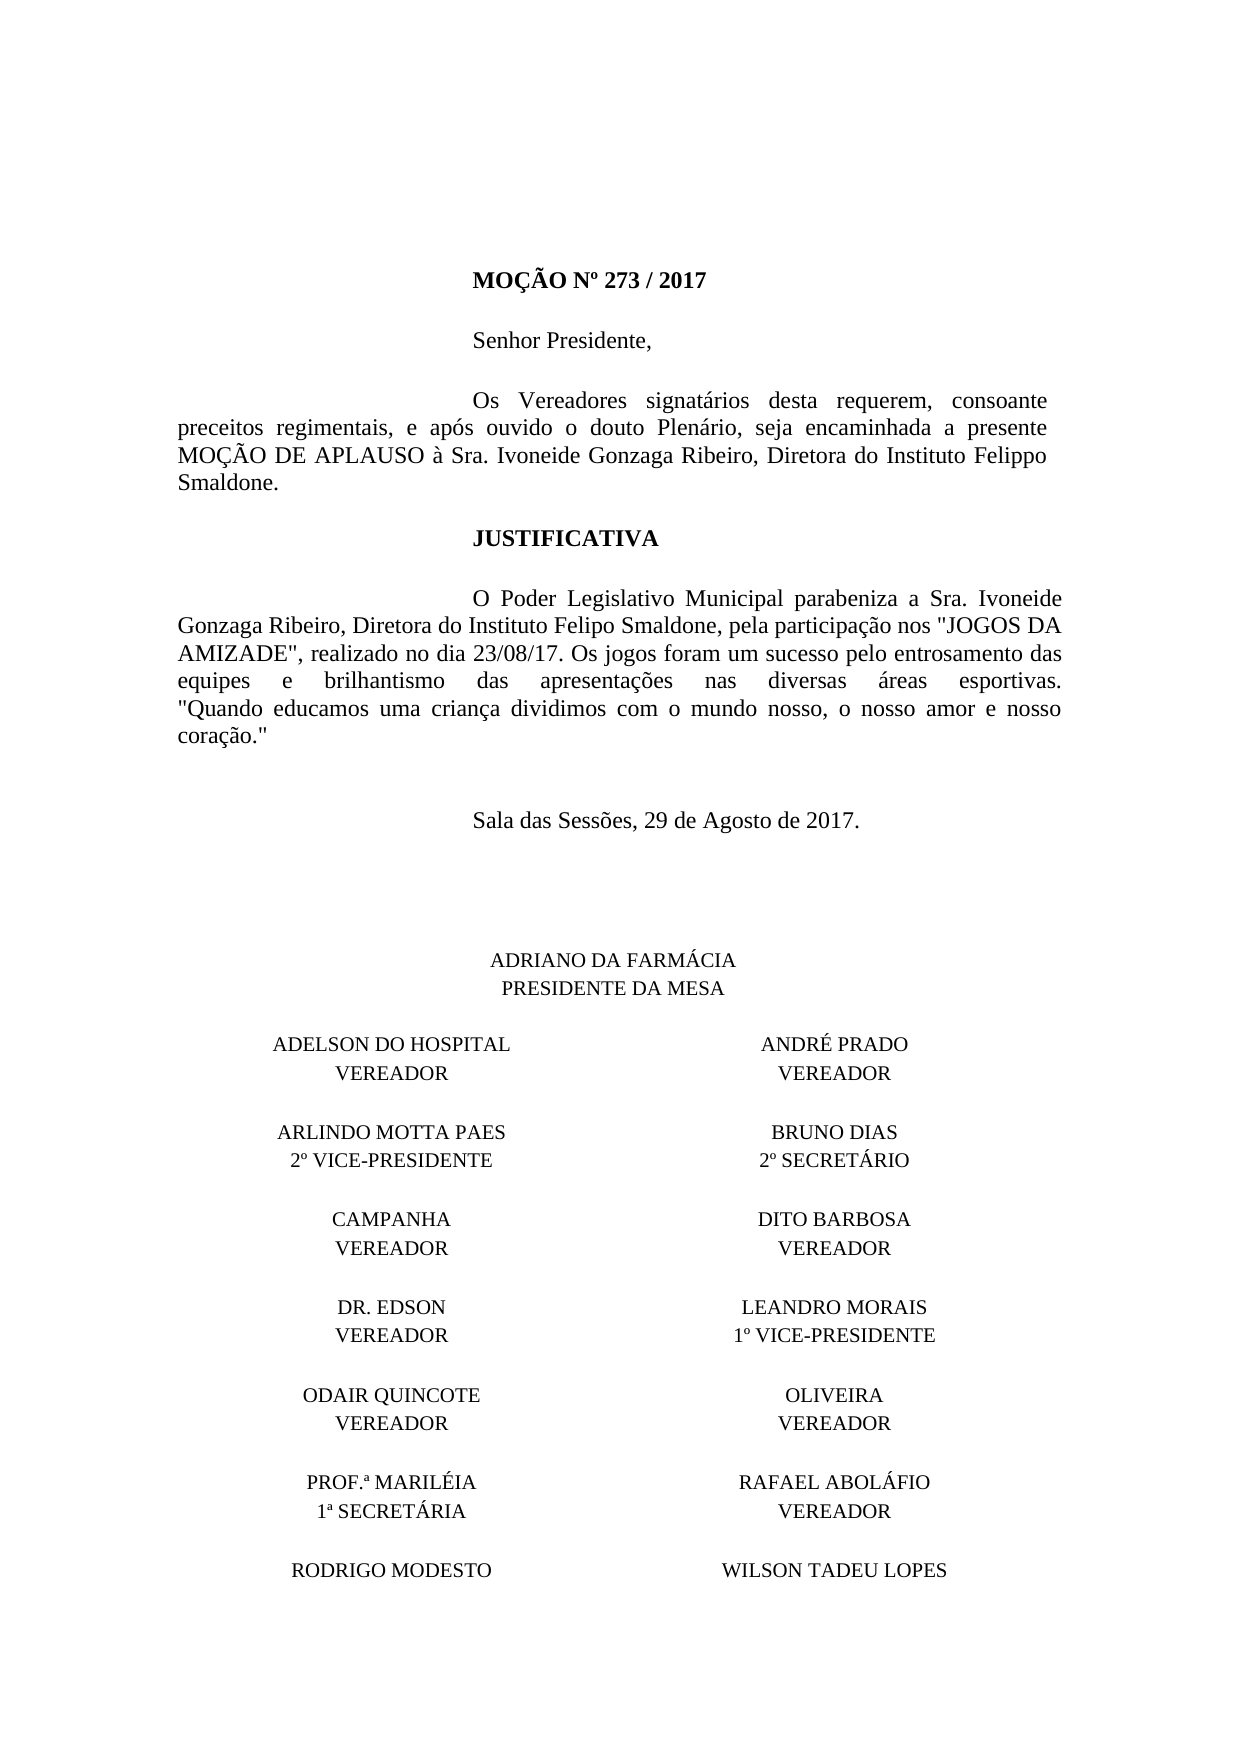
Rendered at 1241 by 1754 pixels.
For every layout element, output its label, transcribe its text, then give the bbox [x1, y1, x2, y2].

table_cell VEREADOR [613, 1499, 1056, 1558]
table_cell ARLINDO MOTTA PAES [170, 1120, 613, 1148]
table_cell CAMPANHA [170, 1208, 613, 1236]
table_cell VEREADOR [170, 1323, 613, 1383]
table_cell 2º VICE-PRESIDENTE [170, 1148, 613, 1207]
text O Poder Legislativo Municipal parabeniza a Sra. Ivoneide Gonzaga Ribeiro, Diretora do Instituto Felipo Smaldone, pela participação nos "JOGOS DA AMIZADE", realizado no dia 23/08/17. Os jogos foram um sucesso pelo entrosamento das equipes e brilhantismo das apresentações nas diversas áreas esportivas. "Quando educamos uma criança dividimos com o mundo nosso, o nosso amor e nosso coração." [177, 583, 1063, 749]
text Senhor Presidente, [472, 326, 1063, 353]
table_cell BRUNO DIAS [613, 1120, 1056, 1148]
table_cell DR. EDSON [170, 1295, 613, 1323]
table_cell RODRIGO MODESTO [170, 1558, 613, 1586]
table_cell VEREADOR [170, 1061, 613, 1120]
table_cell LEANDRO MORAIS [613, 1295, 1056, 1323]
table_cell 1ª SECRETÁRIA [170, 1499, 613, 1558]
table_cell ODAIR QUINCOTE [170, 1383, 613, 1411]
table_cell VEREADOR [170, 1411, 613, 1470]
table_header ADELSON DO HOSPITAL [170, 1032, 613, 1061]
table_cell VEREADOR [170, 1236, 613, 1295]
table_cell VEREADOR [613, 1411, 1056, 1470]
table_cell OLIVEIRA [613, 1383, 1056, 1411]
table_cell PRESIDENTE DA MESA [170, 976, 1056, 1004]
table_cell DITO BARBOSA [613, 1208, 1056, 1236]
table_cell WILSON TADEU LOPES [613, 1558, 1056, 1586]
table_header ADRIANO DA FARMÁCIA [170, 920, 1056, 976]
table_header ANDRÉ PRADO [613, 1032, 1056, 1061]
table_cell 2º SECRETÁRIO [613, 1148, 1056, 1207]
text Os Vereadores signatários desta requerem, consoante preceitos regimentais, e após ouvido o douto Plenário, seja encaminhada a presente MOÇÃO DE APLAUSO à Sra. Ivoneide Gonzaga Ribeiro, Diretora do Instituto Felippo Smaldone. [177, 386, 1048, 496]
table_cell RAFAEL ABOLÁFIO [613, 1470, 1056, 1498]
text MOÇÃO Nº 273 / 2017 [472, 266, 1063, 293]
table_cell VEREADOR [613, 1061, 1056, 1120]
table_cell VEREADOR [613, 1236, 1056, 1295]
table_cell PROF.ª MARILÉIA [170, 1470, 613, 1498]
text Sala das Sessões, 29 de Agosto de 2017. [472, 806, 1063, 834]
text JUSTIFICATIVA [177, 524, 1063, 551]
table_cell 1º VICE-PRESIDENTE [613, 1323, 1056, 1383]
